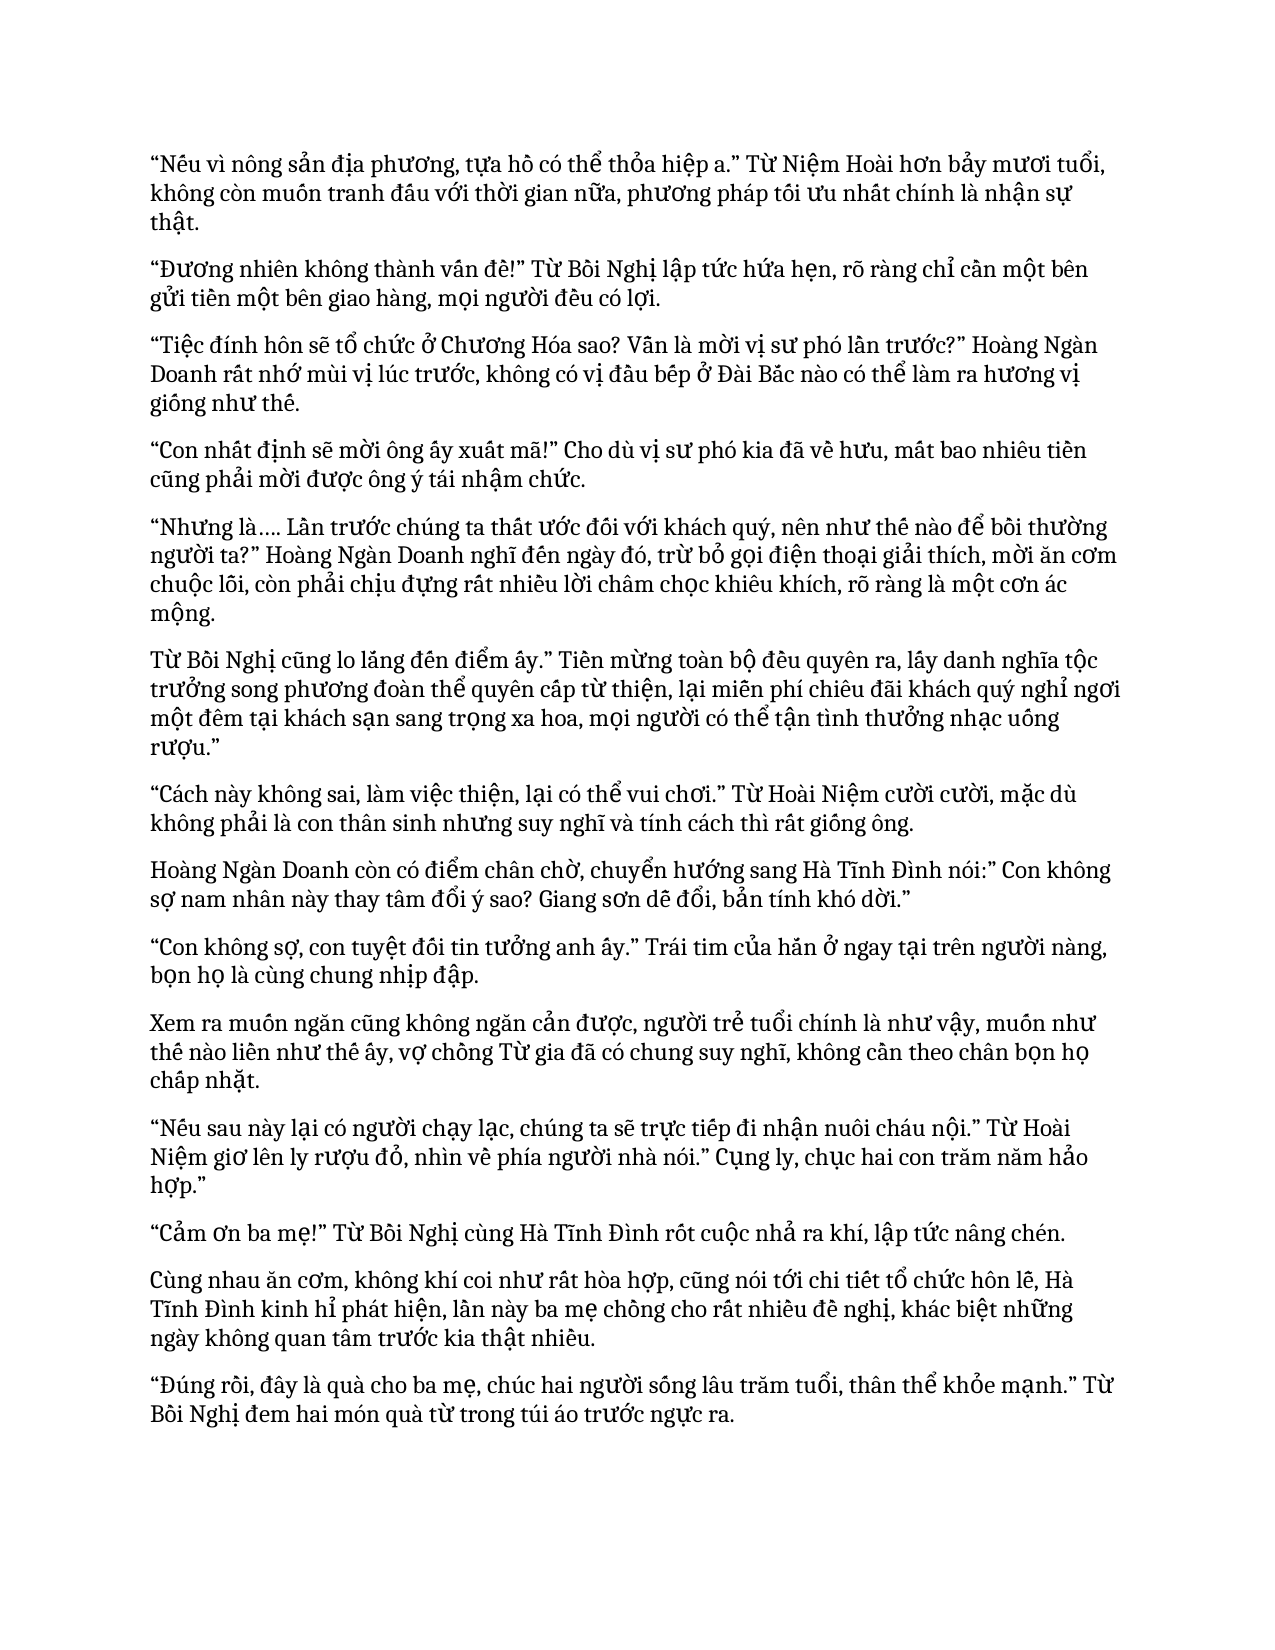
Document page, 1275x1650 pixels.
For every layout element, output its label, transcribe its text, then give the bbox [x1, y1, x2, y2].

text “Đúng rồi, đây là quà cho ba mẹ, chúc hai người sống lâu trăm tuổi, thân thể khỏe mạnh.” Từ Bồi Nghị đem hai món quà từ trong túi áo trước ngực ra. [150, 1371, 1125, 1429]
text Từ Bồi Nghị cũng lo lắng đến điểm ấy.” Tiền mừng toàn bộ đều quyên ra, lấy danh nghĩa tộc trưởng song phương đoàn thể quyên cấp từ thiện, lại miễn phí chiêu đãi khách quý nghỉ ngơi một đêm tại khách sạn sang trọng xa hoa, mọi người có thể tận tình thưởng nhạc uống rượu.” [150, 646, 1125, 761]
text Hoàng Ngàn Doanh còn có điểm chân chờ, chuyển hướng sang Hà Tĩnh Đình nói:” Con không sợ nam nhân này thay tâm đổi ý sao? Giang sơn dễ đổi, bản tính khó dời.” [150, 856, 1125, 914]
text Cùng nhau ăn cơm, không khí coi như rất hòa hợp, cũng nói tới chi tiết tổ chức hôn lễ, Hà Tĩnh Đình kinh hỉ phát hiện, lần này ba mẹ chồng cho rất nhiều đề nghị, khác biệt những ngày không quan tâm trước kia thật nhiều. [150, 1266, 1125, 1352]
text “Nhưng là…. Lần trước chúng ta thất ước đối với khách quý, nên như thế nào để bồi thường người ta?” Hoàng Ngàn Doanh nghĩ đến ngày đó, trừ bỏ gọi điện thoại giải thích, mời ăn cơm chuộc lỗi, còn phải chịu đựng rất nhiều lời châm chọc khiêu khích, rõ ràng là một cơn ác mộng. [150, 512, 1125, 627]
text “Con không sợ, con tuyệt đối tin tưởng anh ấy.” Trái tim của hắn ở ngay tại trên người nàng, bọn họ là cùng chung nhịp đập. [150, 932, 1125, 990]
text “Nếu vì nông sản địa phương, tựa hồ có thể thỏa hiệp a.” Từ Niệm Hoài hơn bảy mươi tuổi, không còn muốn tranh đấu với thời gian nữa, phương pháp tối ưu nhất chính là nhận sự thật. [150, 150, 1125, 236]
text “Đương nhiên không thành vấn đề!” Từ Bồi Nghị lập tức hứa hẹn, rõ ràng chỉ cần một bên gửi tiền một bên giao hàng, mọi người đều có lợi. [150, 255, 1125, 312]
text “Tiệc đính hôn sẽ tổ chức ở Chương Hóa sao? Vẫn là mời vị sư phó lần trước?” Hoàng Ngàn Doanh rất nhớ mùi vị lúc trước, không có vị đầu bếp ở Đài Bắc nào có thể làm ra hương vị giống như thế. [150, 331, 1125, 417]
text “Con nhất định sẽ mời ông ấy xuất mã!” Cho dù vị sư phó kia đã về hưu, mất bao nhiêu tiền cũng phải mời được ông ý tái nhậm chức. [150, 436, 1125, 494]
text Xem ra muốn ngăn cũng không ngăn cản được, người trẻ tuổi chính là như vậy, muốn như thế nào liền như thế ấy, vợ chồng Từ gia đã có chung suy nghĩ, không cần theo chân bọn họ chấp nhặt. [150, 1009, 1125, 1095]
text “Cách này không sai, làm việc thiện, lại có thể vui chơi.” Từ Hoài Niệm cười cười, mặc dù không phải là con thân sinh nhưng suy nghĩ và tính cách thì rất giống ông. [150, 780, 1125, 837]
text “Nếu sau này lại có người chạy lạc, chúng ta sẽ trực tiếp đi nhận nuôi cháu nội.” Từ Hoài Niệm giơ lên ly rượu đỏ, nhìn về phía người nhà nói.” Cụng ly, chục hai con trăm năm hảo hợp.” [150, 1114, 1125, 1200]
text “Cảm ơn ba mẹ!” Từ Bồi Nghị cùng Hà Tĩnh Đình rốt cuộc nhả ra khí, lập tức nâng chén. [150, 1219, 1125, 1247]
